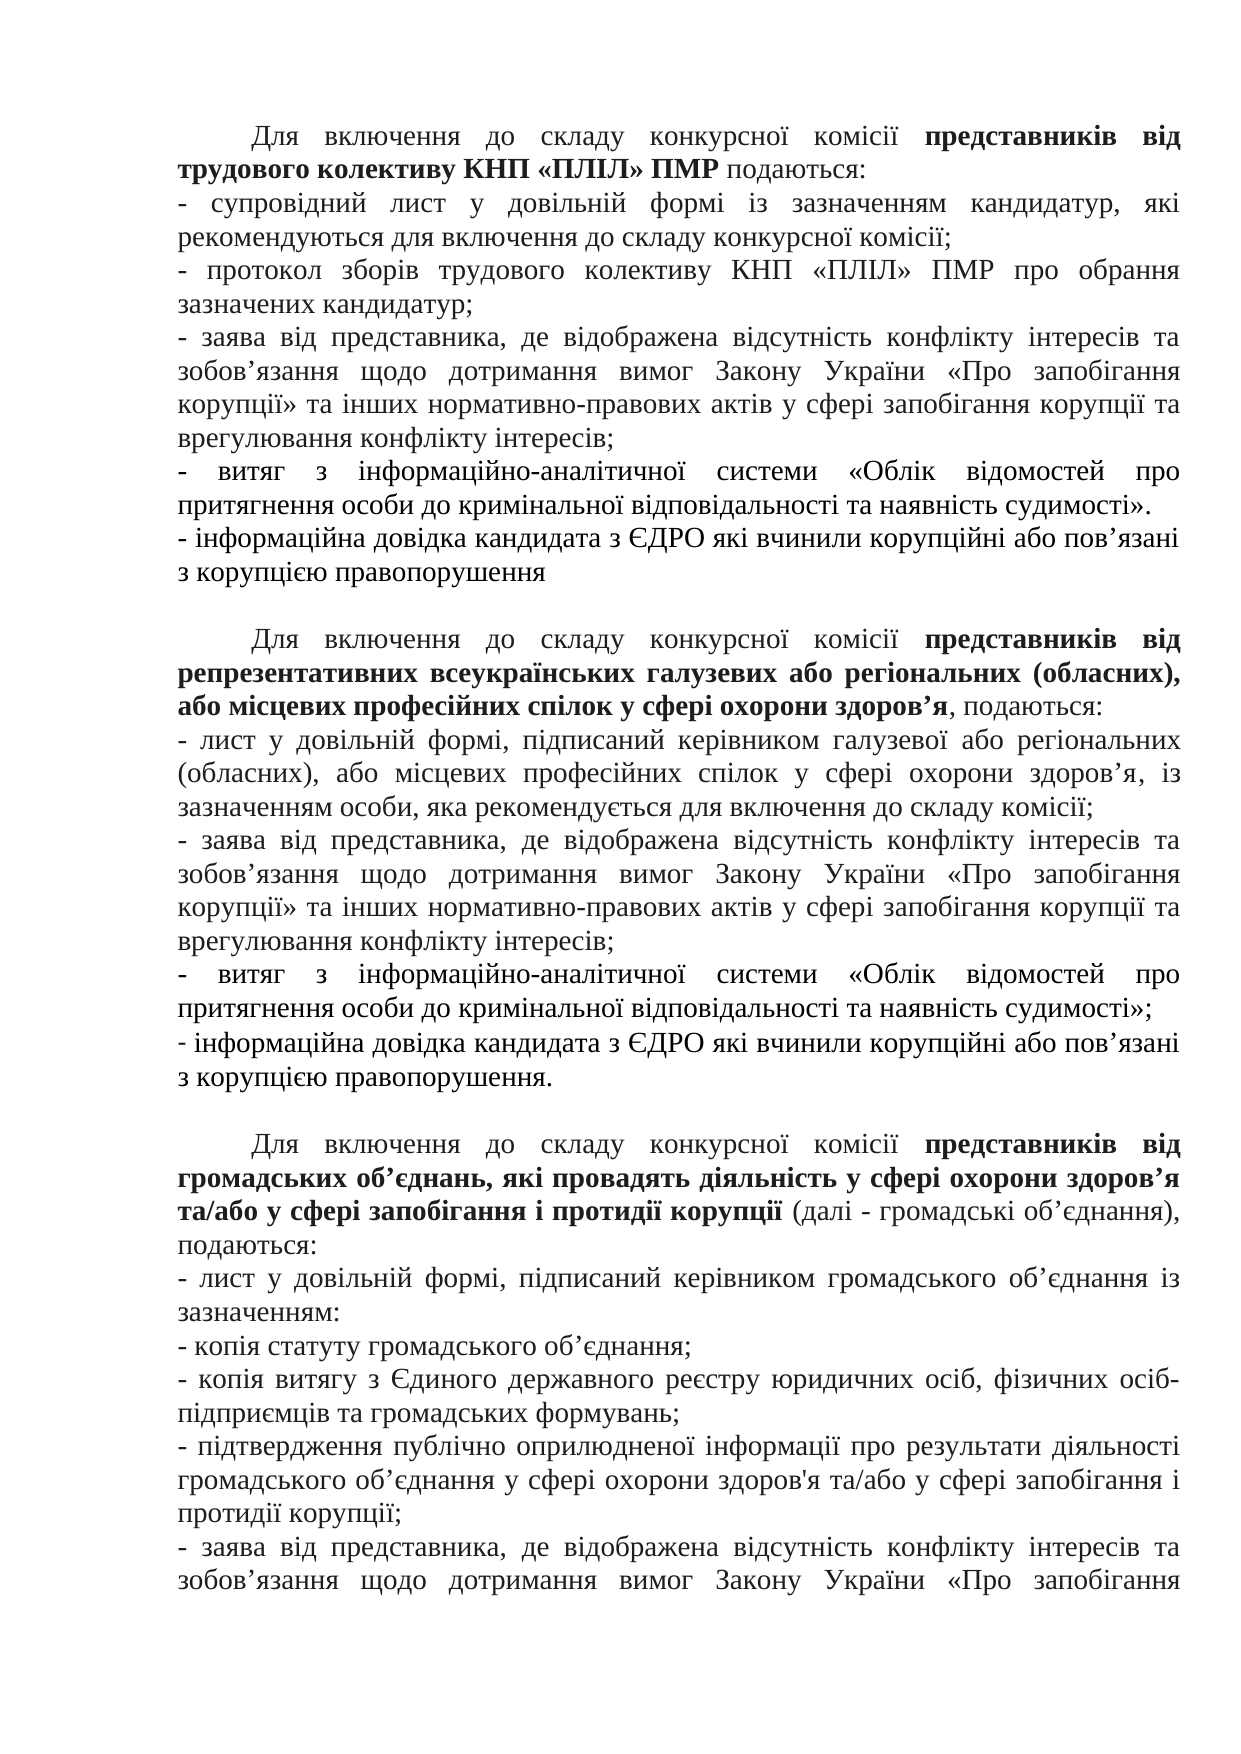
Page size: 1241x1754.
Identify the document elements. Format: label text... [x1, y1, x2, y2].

text - інформаційна довідка кандидата з ЄДРО які вчинили корупційні або пов’язані з корупцією правопорушення. [177, 1024, 1181, 1093]
text - лист у довільній формі, підписаний керівником галузевої або регіональних (обласних), або місцевих професійних спілок у сфері охорони здоров’я, із зазначенням особи, яка рекомендується для включення до складу комісії; [177, 722, 1181, 822]
text - витяг з інформаційно-аналітичної системи «Облік відомостей про притягнення особи до кримінальної відповідальності та наявність судимості»; [177, 957, 1181, 1024]
text - лист у довільній формі, підписаний керівником громадського об’єднання із зазначенням: [177, 1261, 1181, 1328]
text Для включення до складу конкурсної комісії представників від громадських об’єднань, які провадять діяльність у сфері охорони здоров’я та/або у сфері запобігання і протидії корупції (далі - громадські об’єднання), подаються: [177, 1126, 1181, 1261]
text Для включення до складу конкурсної комісії представників від репрезентативних всеукраїнських галузевих або регіональних (обласних), або місцевих професійних спілок у сфері охорони здоров’я, подаються: [177, 621, 1181, 722]
text - копія витягу з Єдиного державного реєстру юридичних осіб, фізичних осіб-підприємців та громадських формувань; [177, 1361, 1181, 1428]
text Для включення до складу конкурсної комісії представників від трудового колективу КНП «ПЛІЛ» ПМР подаються: [177, 118, 1181, 185]
text - підтвердження публічно оприлюдненої інформації про результати діяльності громадського об’єднання у сфері охорони здоров'я та/або у сфері запобігання і протидії корупції; [177, 1428, 1181, 1529]
text - протокол зборів трудового колективу КНП «ПЛІЛ» ПМР про обрання зазначених кандидатур; [177, 252, 1181, 319]
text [177, 1529, 1181, 1596]
text - інформаційна довідка кандидата з ЄДРО які вчинили корупційні або пов’язані з корупцією правопорушення [177, 521, 1181, 588]
text - копія статуту громадського об’єднання; [177, 1328, 1181, 1361]
text - витяг з інформаційно-аналітичної системи «Облік відомостей про притягнення особи до кримінальної відповідальності та наявність судимості». [177, 453, 1181, 521]
text - супровідний лист у довільній формі із зазначенням кандидатур, які рекомендуються для включення до складу конкурсної комісії; [177, 185, 1181, 252]
